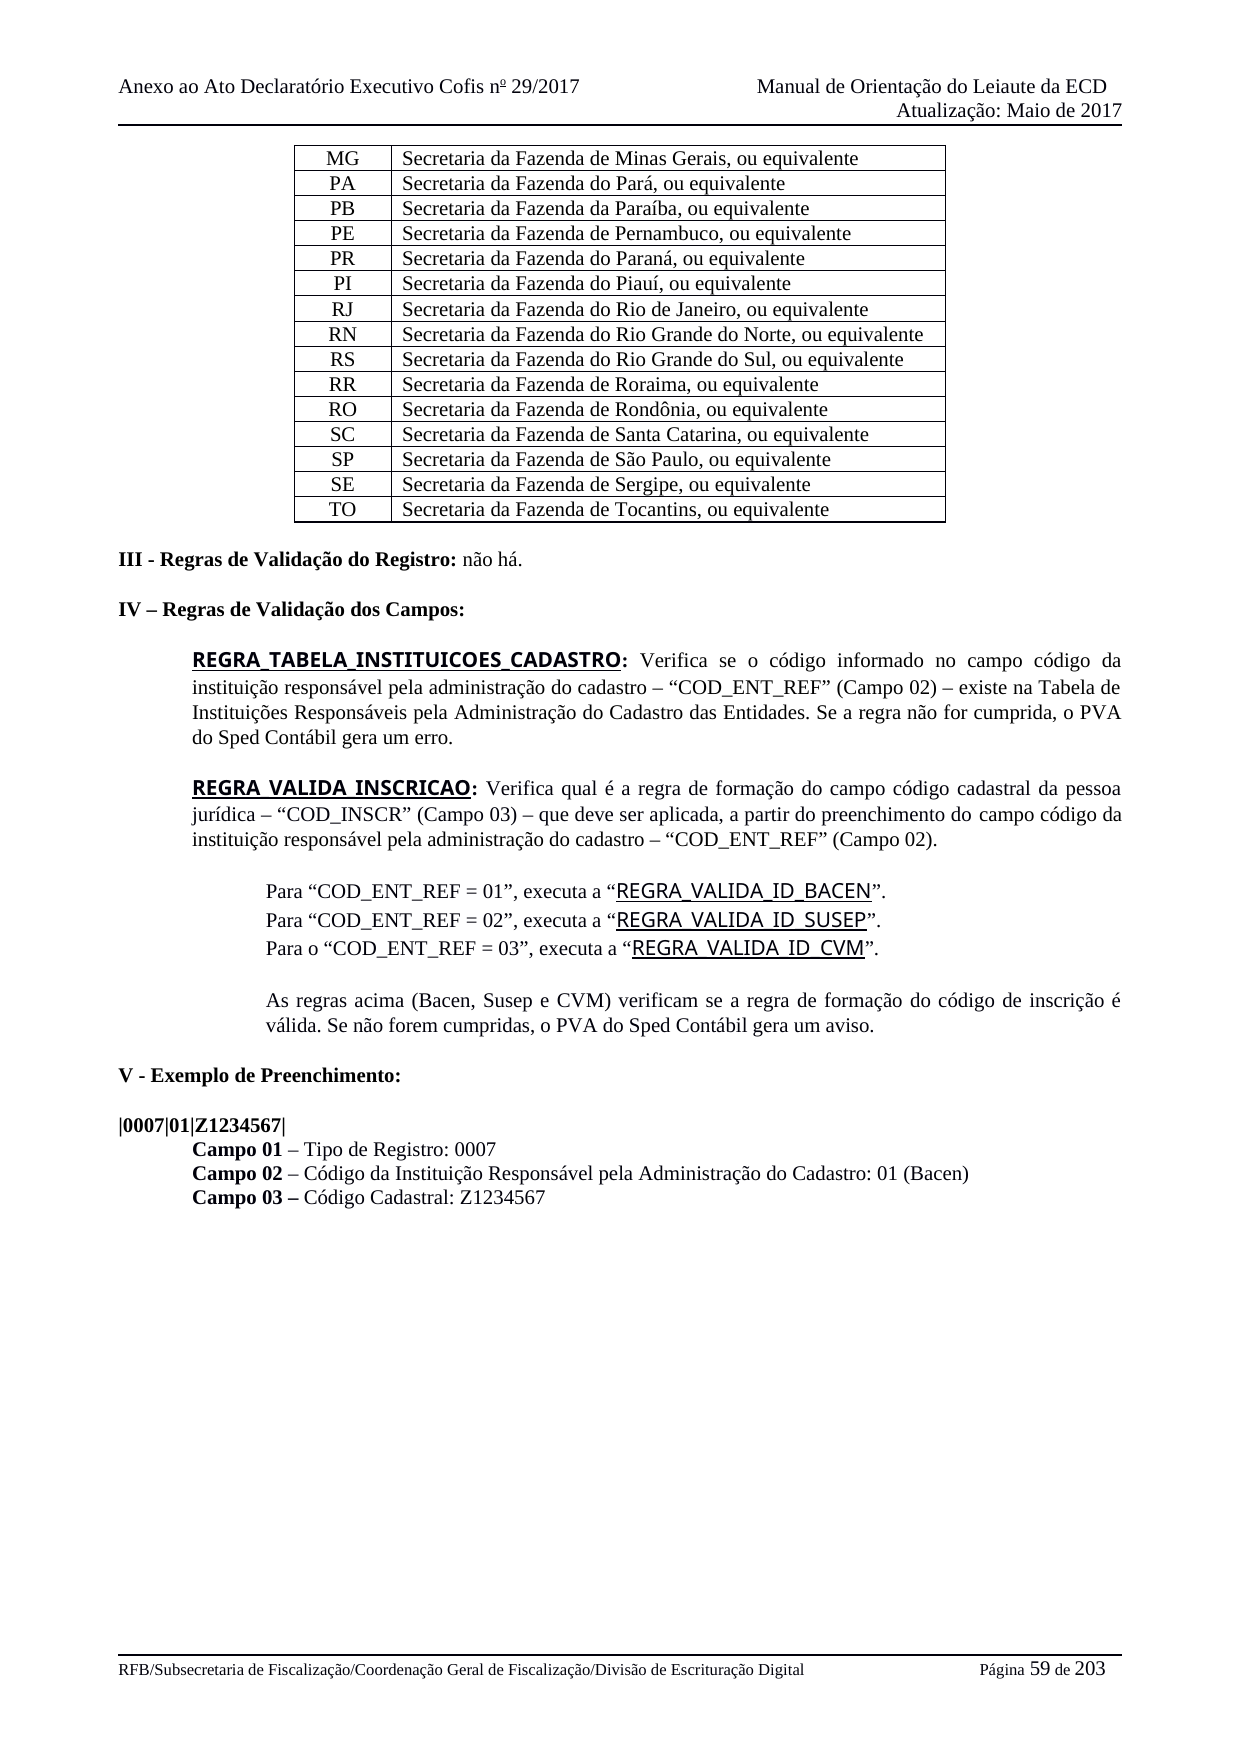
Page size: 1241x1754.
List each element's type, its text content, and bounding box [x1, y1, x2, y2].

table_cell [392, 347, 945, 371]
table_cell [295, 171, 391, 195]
text IV – Regras de Validação dos Campos: [118, 596, 1122, 621]
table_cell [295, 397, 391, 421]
text Campo 01 – Tipo de Registro: 0007 [118, 1137, 1122, 1161]
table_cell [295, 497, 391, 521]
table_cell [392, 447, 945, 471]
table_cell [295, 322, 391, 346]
text Campo 02 – Código da Instituição Responsável pela Administração do Cadastro: 01 (Bacen) [118, 1161, 1122, 1185]
text III - Regras de Validação do Registro: não há. [118, 546, 1122, 571]
text Para “COD_ENT_REF = 01”, executa a “REGRA_VALIDA_ID_BACEN”. [192, 876, 1122, 905]
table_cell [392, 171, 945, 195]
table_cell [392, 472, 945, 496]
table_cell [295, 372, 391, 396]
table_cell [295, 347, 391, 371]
text As regras acima (Bacen, Susep e CVM) verificam se a regra de formação do código de inscrição é válida. Se não forem cumpridas, o PVA do Sped Contábil gera um aviso. [266, 987, 1122, 1037]
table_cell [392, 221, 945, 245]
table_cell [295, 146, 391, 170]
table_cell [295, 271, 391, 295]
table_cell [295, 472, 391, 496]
text Para “COD_ENT_REF = 02”, executa a “REGRA_VALIDA_ID_SUSEP”. [192, 905, 1122, 933]
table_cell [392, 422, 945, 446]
text V - Exemplo de Preenchimento: [118, 1062, 1122, 1087]
text |0007|01|Z1234567| [118, 1112, 1122, 1137]
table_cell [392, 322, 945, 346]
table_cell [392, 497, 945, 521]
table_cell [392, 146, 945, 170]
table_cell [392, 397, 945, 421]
text Para o “COD_ENT_REF = 03”, executa a “REGRA_VALIDA_ID_CVM”. [192, 933, 1122, 962]
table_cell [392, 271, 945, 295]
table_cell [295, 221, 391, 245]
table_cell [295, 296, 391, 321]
text REGRA_VALIDA_INSCRICAO: Verifica qual é a regra de formação do campo código cadastral da pessoa jurídica – “COD_INSCR” (Campo 03) – que deve ser aplicada, a partir do preenchimento do campo código da instituição responsável pela administração do cadastro – “COD_ENT_REF” (Campo 02). [192, 773, 1122, 851]
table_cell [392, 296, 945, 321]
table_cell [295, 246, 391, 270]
text REGRA_TABELA_INSTITUICOES_CADASTRO: Verifica se o código informado no campo código da instituição responsável pela administração do cadastro – “COD_ENT_REF” (Campo 02) – existe na Tabela de Instituições Responsáveis pela Administração do Cadastro das Entidades. Se a regra não for cumprida, o PVA do Sped Contábil gera um erro. [192, 646, 1122, 749]
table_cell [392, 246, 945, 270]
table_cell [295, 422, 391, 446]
text Campo 03 – Código Cadastral: Z1234567 [118, 1185, 1122, 1209]
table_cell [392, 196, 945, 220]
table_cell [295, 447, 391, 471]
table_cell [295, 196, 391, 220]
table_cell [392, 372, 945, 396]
